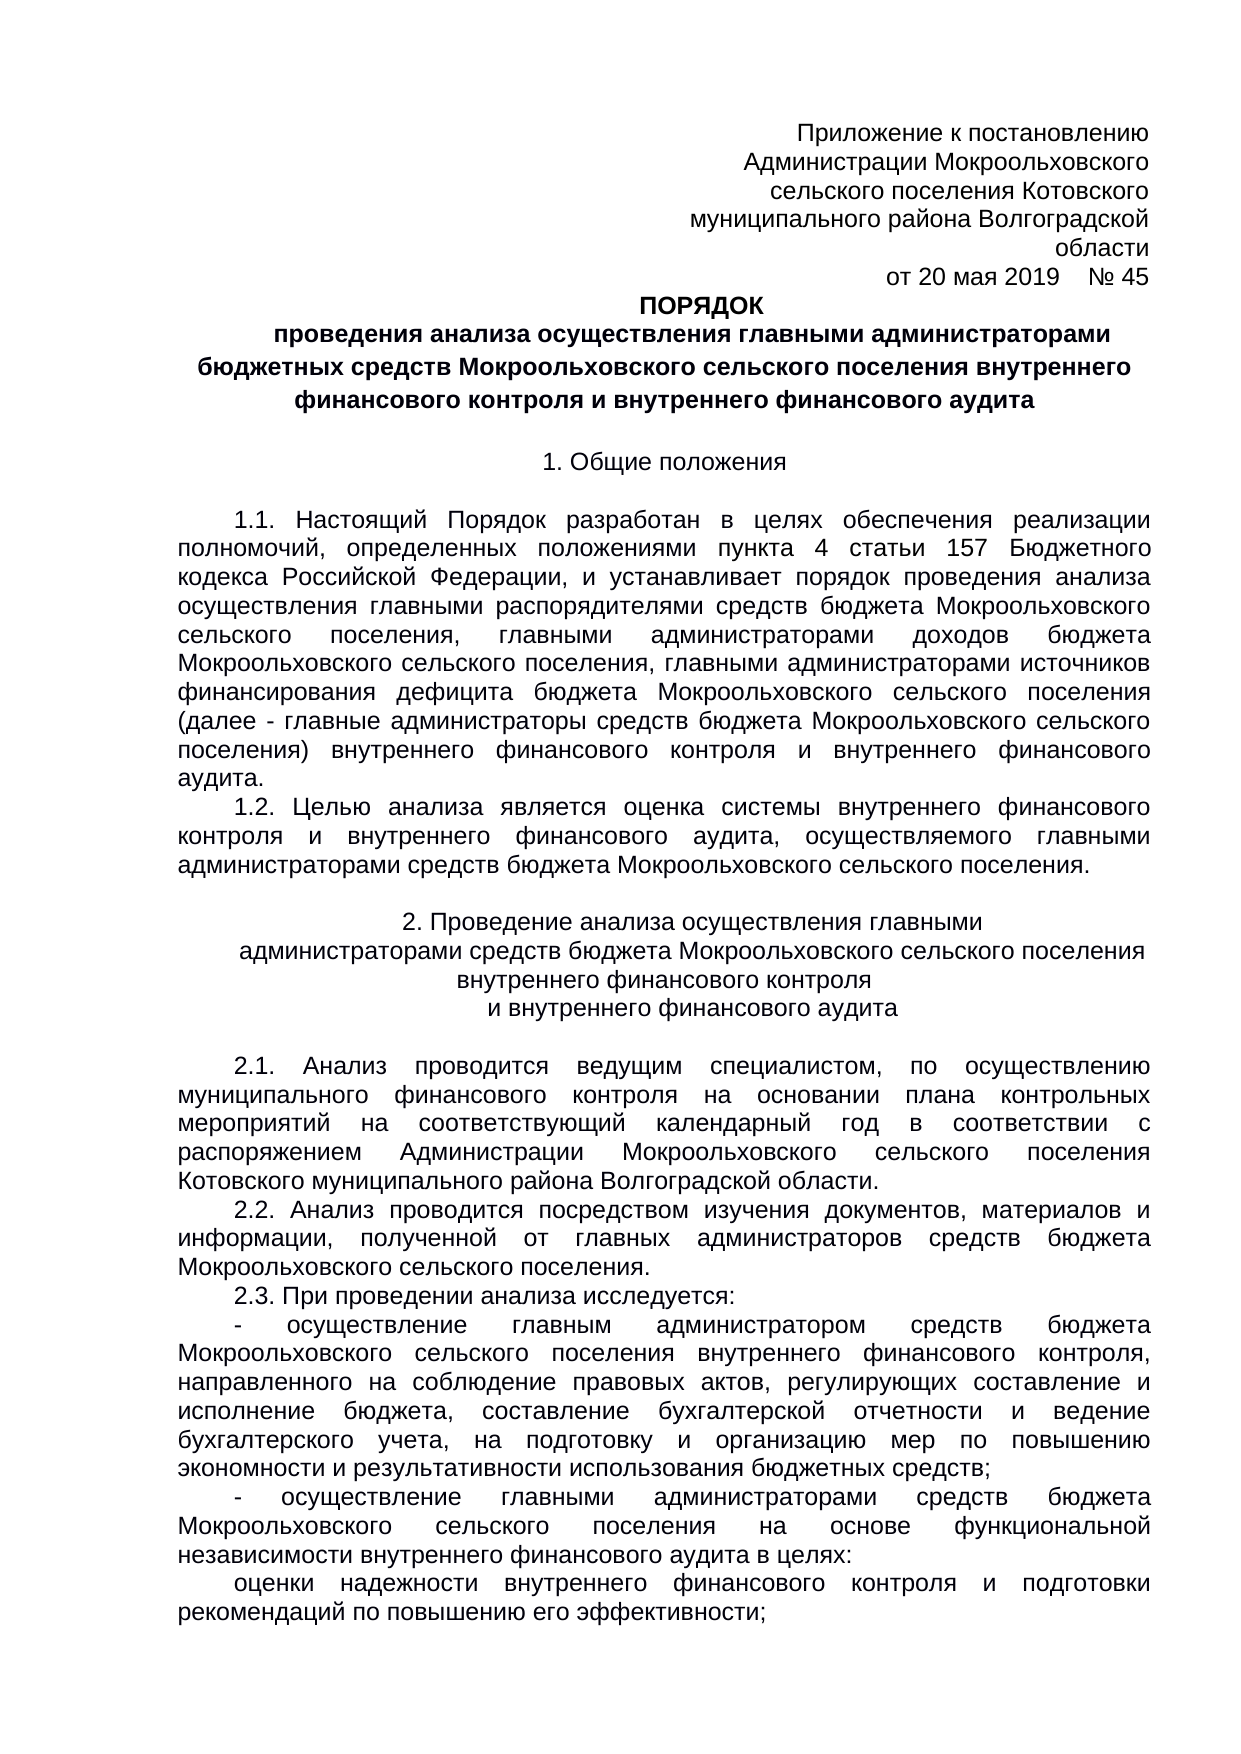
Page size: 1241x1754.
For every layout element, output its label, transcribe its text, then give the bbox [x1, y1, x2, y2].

text 1. Общие положения [177, 447, 1152, 476]
text - осуществление главными администраторами средств бюджета Мокроольховского сельского поселения на основе функциональной независимости внутреннего финансового аудита в целях: [177, 1482, 1152, 1568]
text оценки надежности внутреннего финансового контроля и подготовки рекомендаций по повышению его эффективности; [177, 1568, 1152, 1626]
text 2.3. При проведении анализа исследуется: [177, 1281, 1152, 1310]
text 1.1. Настоящий Порядок разработан в целях обеспечения реализации полномочий, определенных положениями пункта 4 статьи 157 Бюджетного кодекса Российской Федерации, и устанавливает порядок проведения анализа осуществления главными распорядителями средств бюджета Мокроольховского сельского поселения, главными администраторами доходов бюджета Мокроольховского сельского поселения, главными администраторами источников финансирования дефицита бюджета Мокроольховского сельского поселения (далее - главные администраторы средств бюджета Мокроольховского сельского поселения) внутреннего финансового контроля и внутреннего финансового аудита. [177, 505, 1152, 792]
text 2. Проведение анализа осуществления главными [177, 907, 1152, 936]
text сельского поселения Котовского муниципального района Волгоградской области [677, 176, 1149, 262]
text ПОРЯДОК [177, 291, 1152, 319]
text от 20 мая 2019 № 45 [677, 262, 1149, 291]
text 1.2. Целью анализа является оценка системы внутреннего финансового контроля и внутреннего финансового аудита, осуществляемого главными администраторами средств бюджета Мокроольховского сельского поселения. [177, 792, 1152, 878]
text - осуществление главным администратором средств бюджета Мокроольховского сельского поселения внутреннего финансового контроля, направленного на соблюдение правовых актов, регулирующих составление и исполнение бюджета, составление бухгалтерской отчетности и ведение бухгалтерского учета, на подготовку и организацию мер по повышению экономности и результативности использования бюджетных средств; [177, 1310, 1152, 1482]
text 2.1. Анализ проводится ведущим специалистом, по осуществлению муниципального финансового контроля на основании плана контрольных мероприятий на соответствующий календарный год в соответствии с распоряжением Администрации Мокроольховского сельского поселения Котовского муниципального района Волгоградской области. [177, 1051, 1152, 1195]
text администраторами средств бюджета Мокроольховского сельского поселения внутреннего финансового контроля [177, 936, 1152, 993]
text Приложение к постановлению Администрации Мокроольховского [677, 118, 1149, 176]
text и внутреннего финансового аудита [177, 993, 1152, 1022]
text 2.2. Анализ проводится посредством изучения документов, материалов и информации, полученной от главных администраторов средств бюджета Мокроольховского сельского поселения. [177, 1195, 1152, 1281]
title проведения анализа осуществления главными администраторами бюджетных средств Мокроольховского сельского поселения внутреннего финансового контроля и внутреннего финансового аудита [177, 319, 1152, 414]
